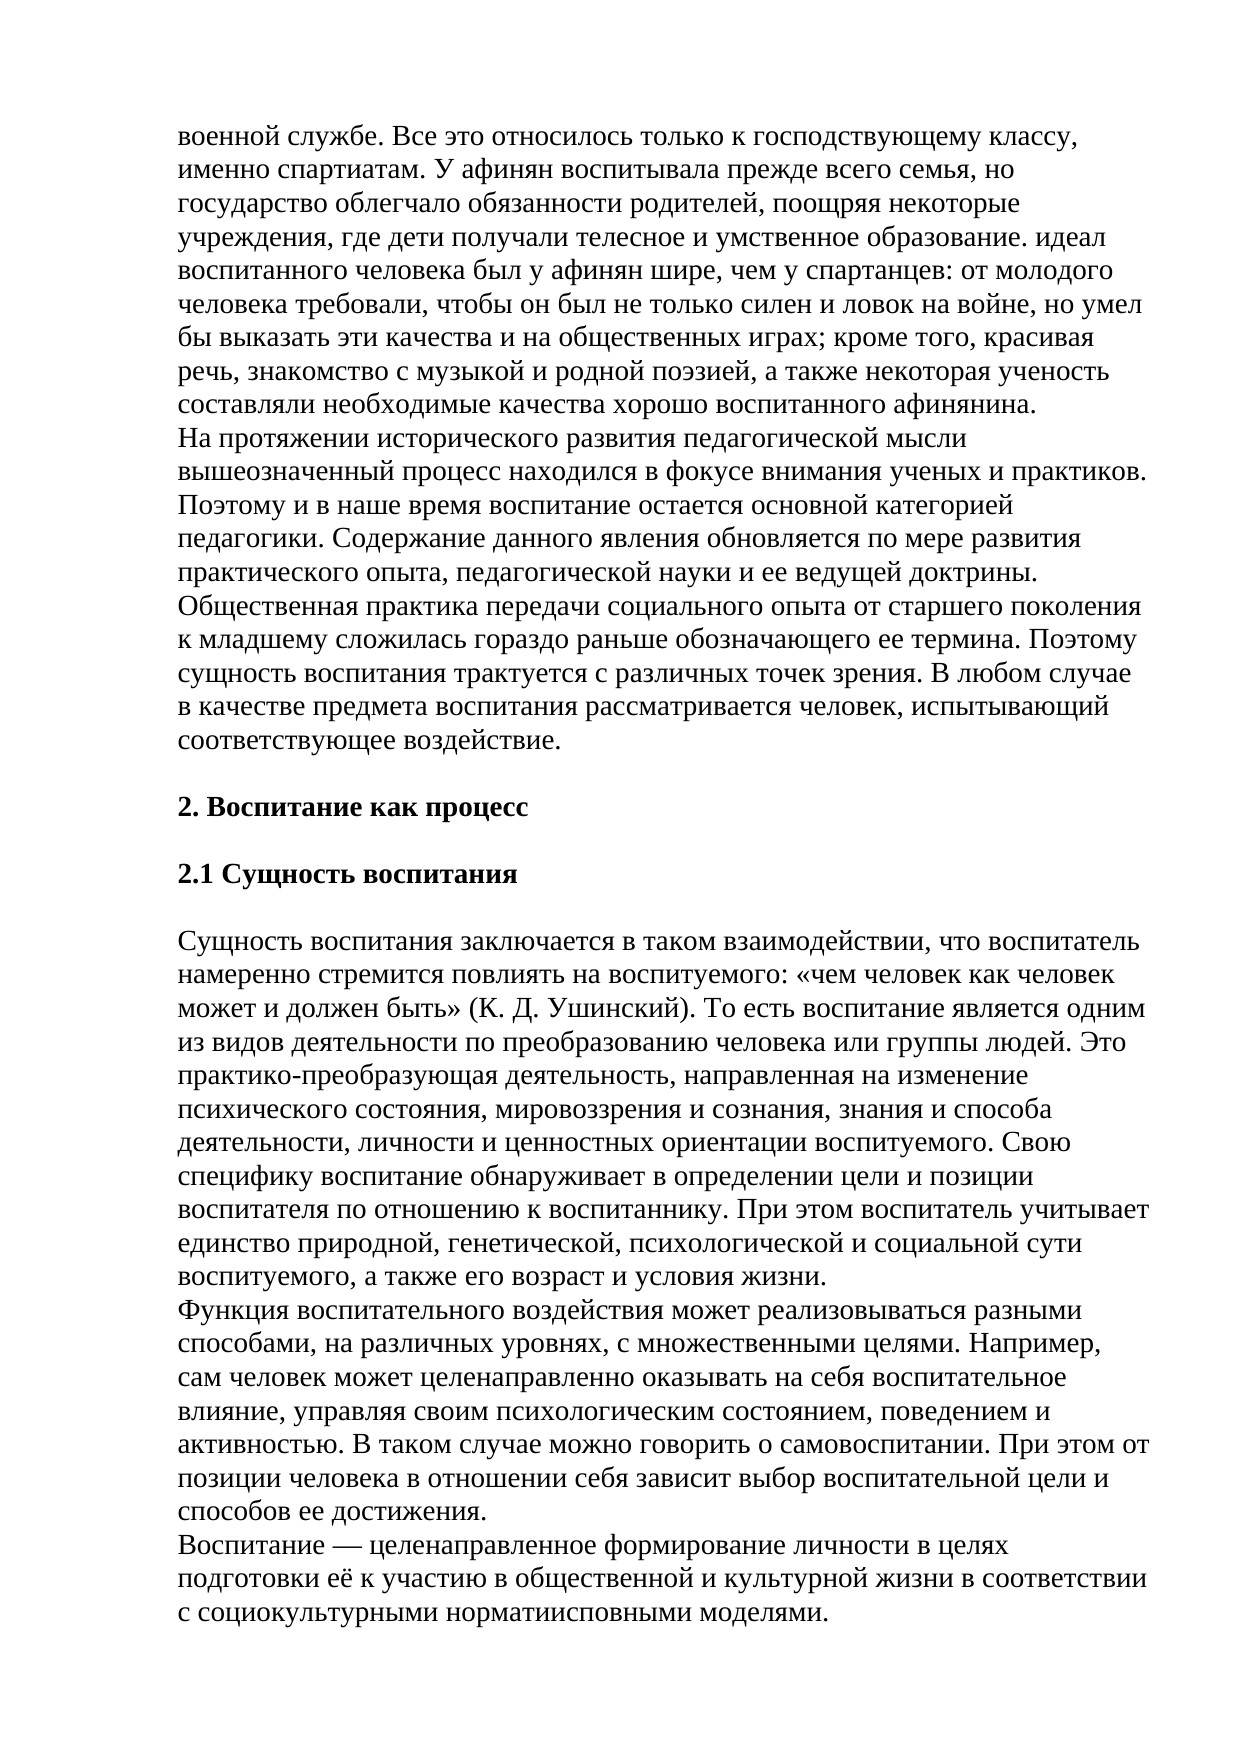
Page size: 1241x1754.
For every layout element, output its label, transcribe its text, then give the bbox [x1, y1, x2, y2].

text 2. Воспитание как процесс [177, 789, 1152, 822]
text Функция воспитательного воздействия может реализовываться разными способами, на различных уровнях, с множественными целями. Например, сам человек может целенаправленно оказывать на себя воспитательное влияние, управляя своим психологическим состоянием, поведением и активностью. В таком случае можно говорить о самовоспитании. При этом от позиции человека в отношении себя зависит выбор воспитательной цели и способов ее достижения. [177, 1292, 1152, 1527]
text Воспитание — целенаправленное формирование личности в целях подготовки её к участию в общественной и культурной жизни в соответствии с социокультурными норматиисповными моделями. [177, 1527, 1152, 1627]
text На протяжении исторического развития педагогической мысли вышеозначенный процесс находился в фокусе внимания ученых и практиков. Поэтому и в наше время воспитание остается основной категорией педагогики. Содержание данного явления обновляется по мере развития практического опыта, педагогической науки и ее ведущей доктрины. Общественная практика передачи социального опыта от старшего поколения к младшему сложилась гораздо раньше обозначающего ее термина. Поэтому сущность воспитания трактуется с различных точек зрения. В любом случае в качестве предмета воспитания рассматривается человек, испытывающий соответствующее воздействие. [177, 420, 1152, 755]
text 2.1 Сущность воспитания [177, 856, 1152, 889]
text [177, 118, 1152, 420]
text Сущность воспитания заключается в таком взаимодействии, что воспитатель намеренно стремится повлиять на воспитуемого: «чем человек как человек может и должен быть» (К. Д. Ушинский). То есть воспитание является одним из видов деятельности по преобразованию человека или группы людей. Это практико-преобразующая деятельность, направленная на изменение психического состояния, мировоззрения и сознания, знания и способа деятельности, личности и ценностных ориентации воспитуемого. Свою специфику воспитание обнаруживает в определении цели и позиции воспитателя по отношению к воспитаннику. При этом воспитатель учитывает единство природной, генетической, психологической и социальной сути воспитуемого, а также его возраст и условия жизни. [177, 923, 1152, 1292]
